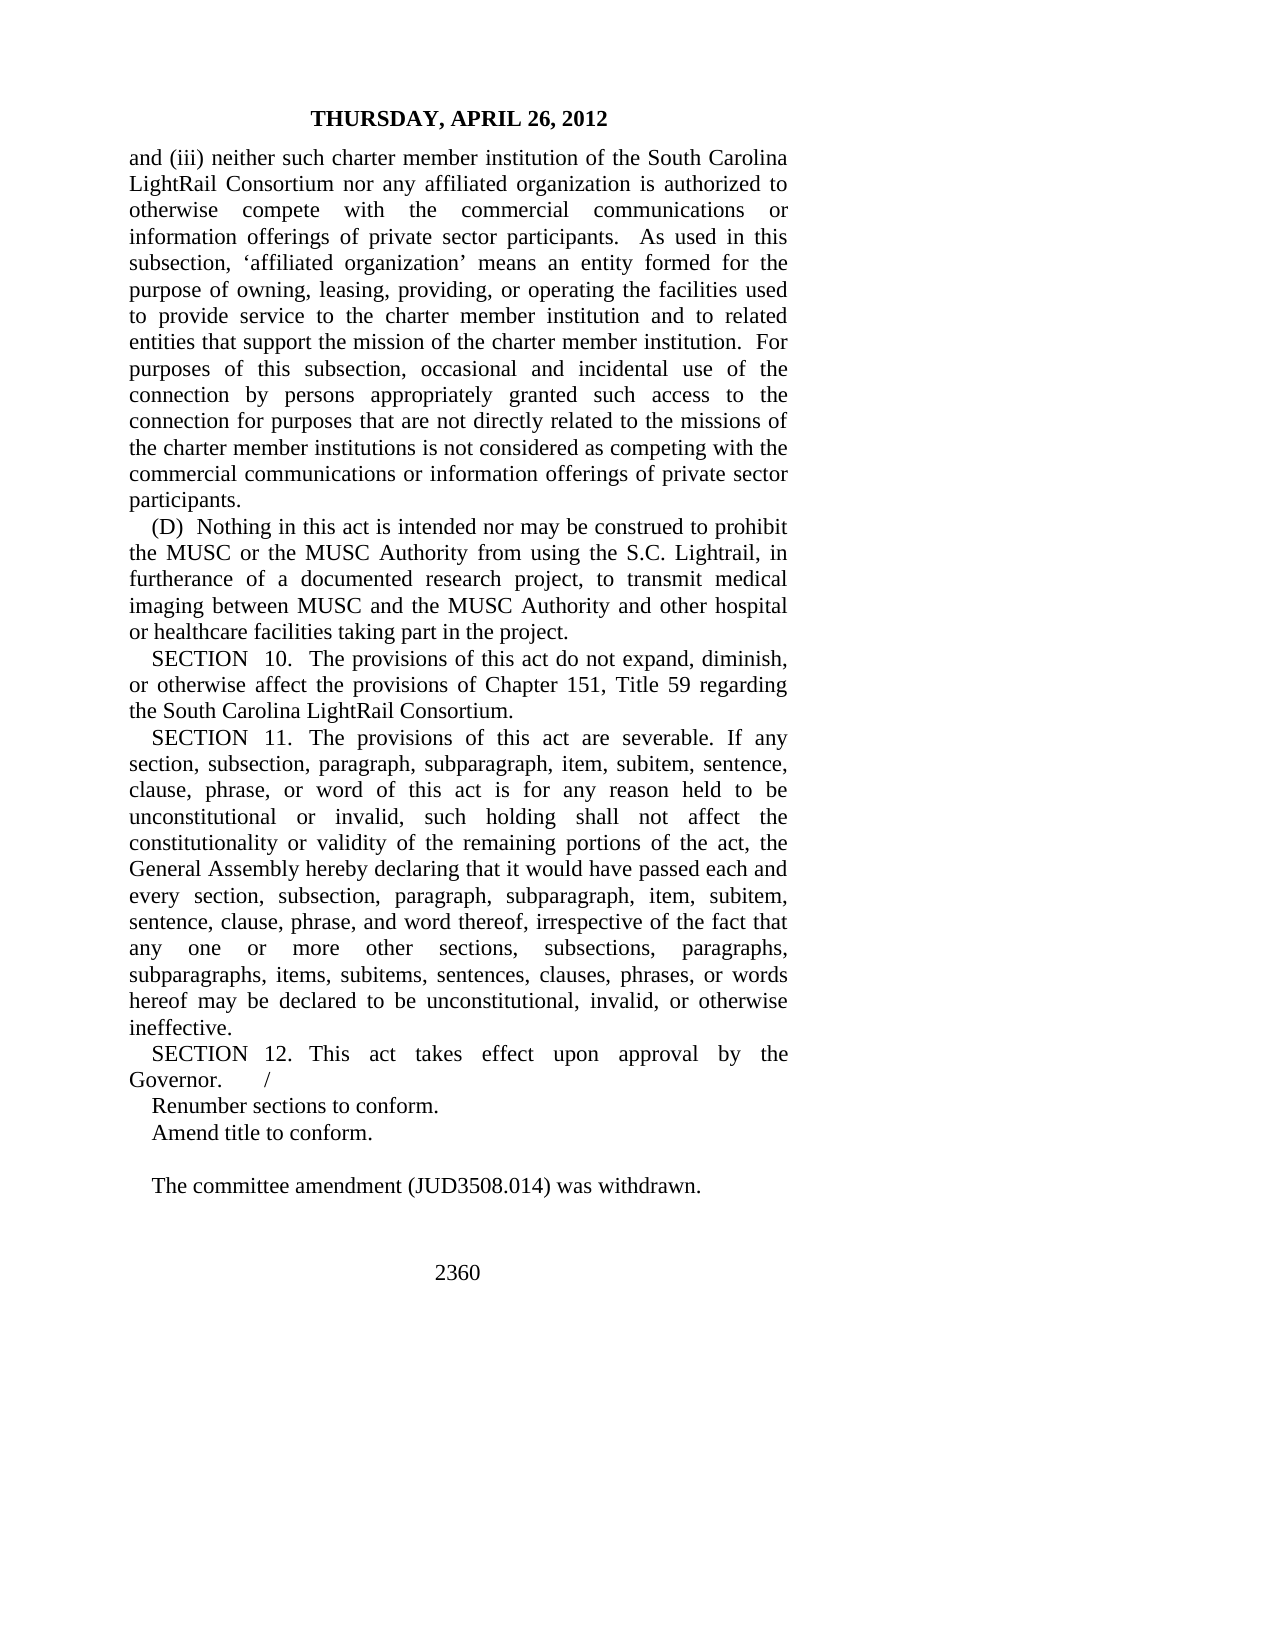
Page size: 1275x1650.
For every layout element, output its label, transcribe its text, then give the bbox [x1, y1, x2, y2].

text SECTION 10. The provisions of this act do not expand, diminish, or otherwise affect the provisions of Chapter 151, Title 59 regarding the South Carolina LightRail Consortium. [129, 644, 789, 724]
text Amend title to conform. [129, 1119, 789, 1145]
text Renumber sections to conform. [129, 1093, 789, 1119]
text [129, 144, 789, 513]
text (D) Nothing in this act is intended nor may be construed to prohibit the MUSC or the MUSC Authority from using the S.C. Lightrail, in furtherance of a documented research project, to transmit medical imaging between MUSC and the MUSC Authority and other hospital or healthcare facilities taking part in the project. [129, 513, 789, 644]
text SECTION 12. This act takes effect upon approval by the Governor. / [129, 1040, 789, 1093]
text The committee amendment (JUD3508.014) was withdrawn. [129, 1172, 789, 1198]
text SECTION 11. The provisions of this act are severable. If any section, subsection, paragraph, subparagraph, item, subitem, sentence, clause, phrase, or word of this act is for any reason held to be unconstitutional or invalid, such holding shall not affect the constitutionality or validity of the remaining portions of the act, the General Assembly hereby declaring that it would have passed each and every section, subsection, paragraph, subparagraph, item, subitem, sentence, clause, phrase, and word thereof, irrespective of the fact that any one or more other sections, subsections, paragraphs, subparagraphs, items, subitems, sentences, clauses, phrases, or words hereof may be declared to be unconstitutional, invalid, or otherwise ineffective. [129, 724, 789, 1040]
